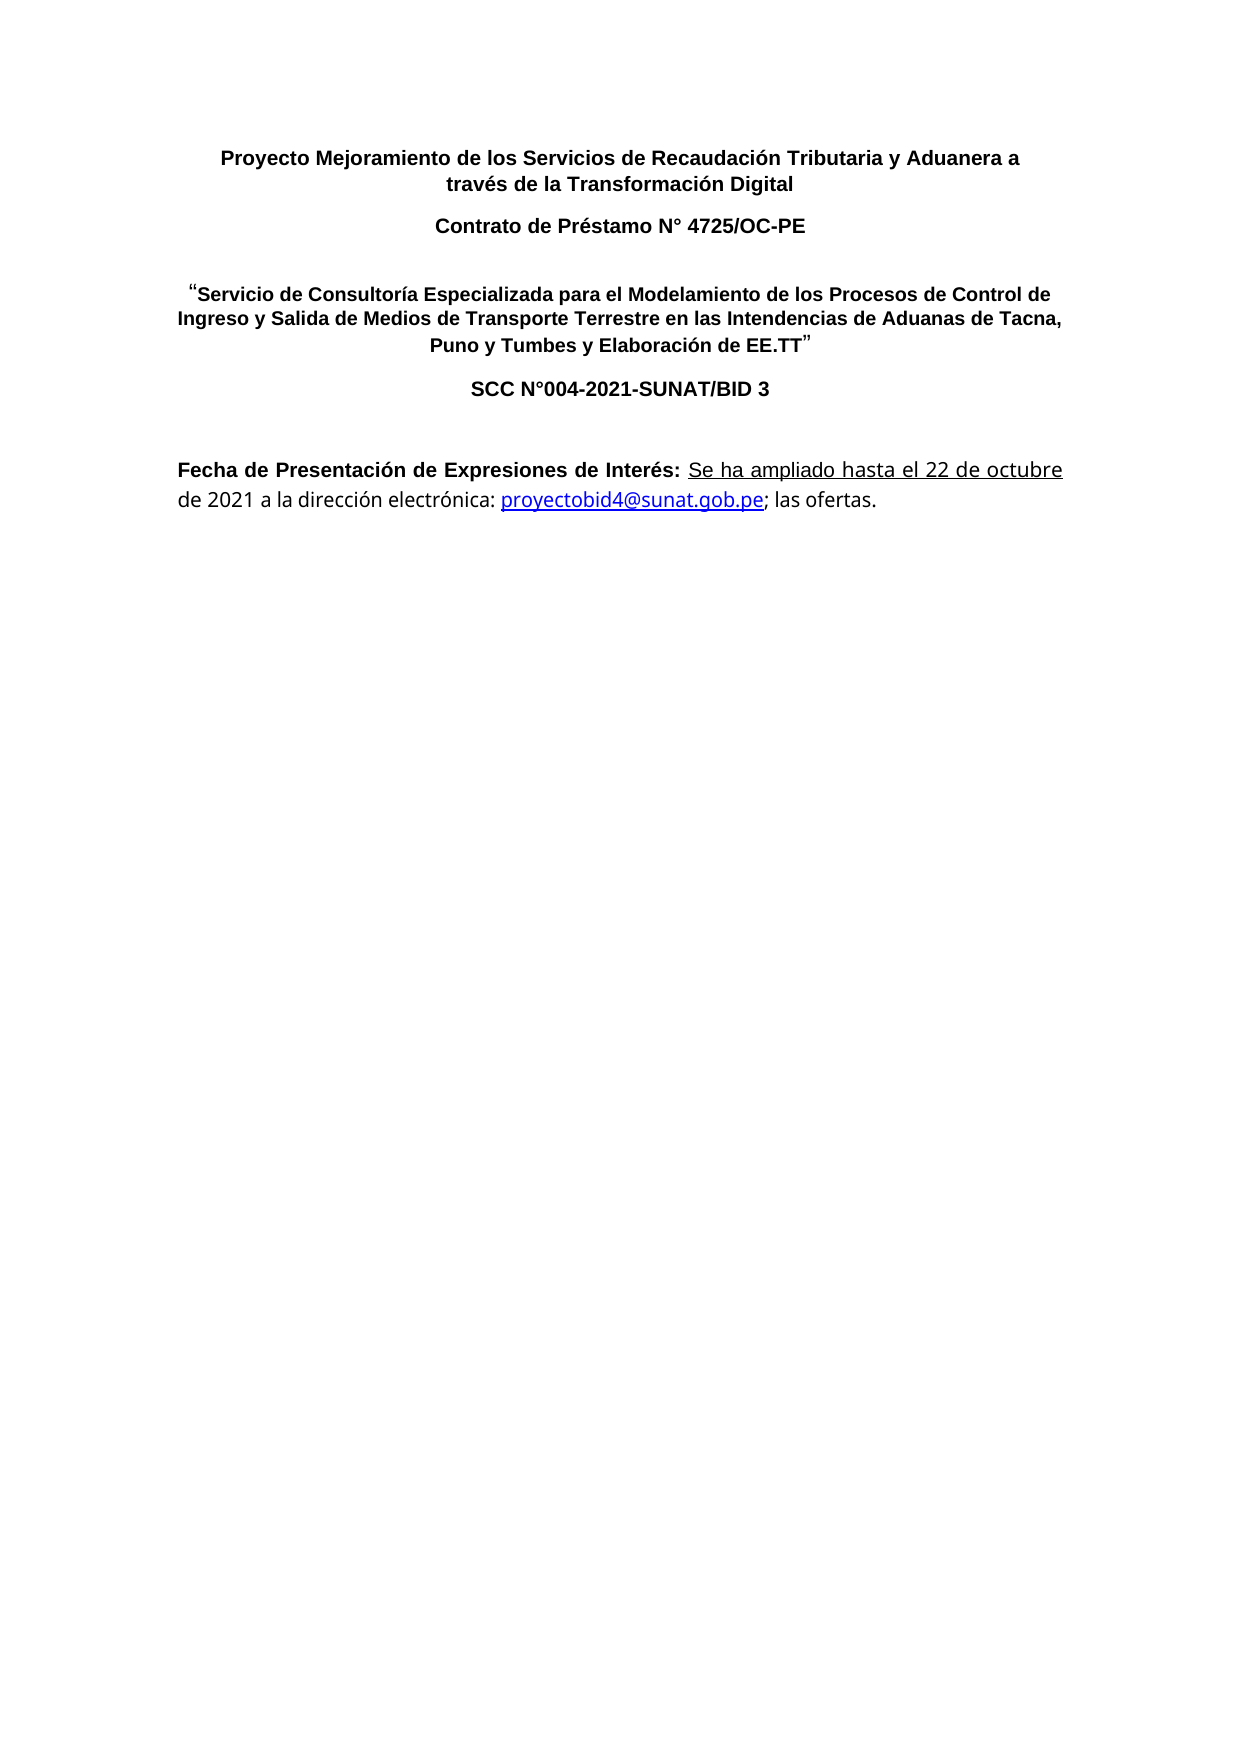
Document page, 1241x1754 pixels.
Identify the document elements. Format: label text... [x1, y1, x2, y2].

subtitle SCC N°004-2021-SUNAT/BID 3 [187, 377, 1052, 401]
text Contrato de Préstamo N° 4725/OC-PE [187, 213, 1053, 237]
text Fecha de Presentación de Expresiones de Interés: Se ha ampliado hasta el 22 de octubre de 2021 a la dirección electrónica: proyectobid4@sunat.gob.pe; las ofertas. [177, 455, 1063, 514]
text “Servicio de Consultoría Especializada para el Modelamiento de los Procesos de Control de Ingreso y Salida de Medios de Transporte Terrestre en las Intendencias de Aduanas de Tacna, Puno y Tumbes y Elaboración de EE.TT” [167, 278, 1073, 358]
subtitle Proyecto Mejoramiento de los Servicios de Recaudación Tributaria y Aduanera a través de la Transformación Digital [187, 146, 1053, 195]
